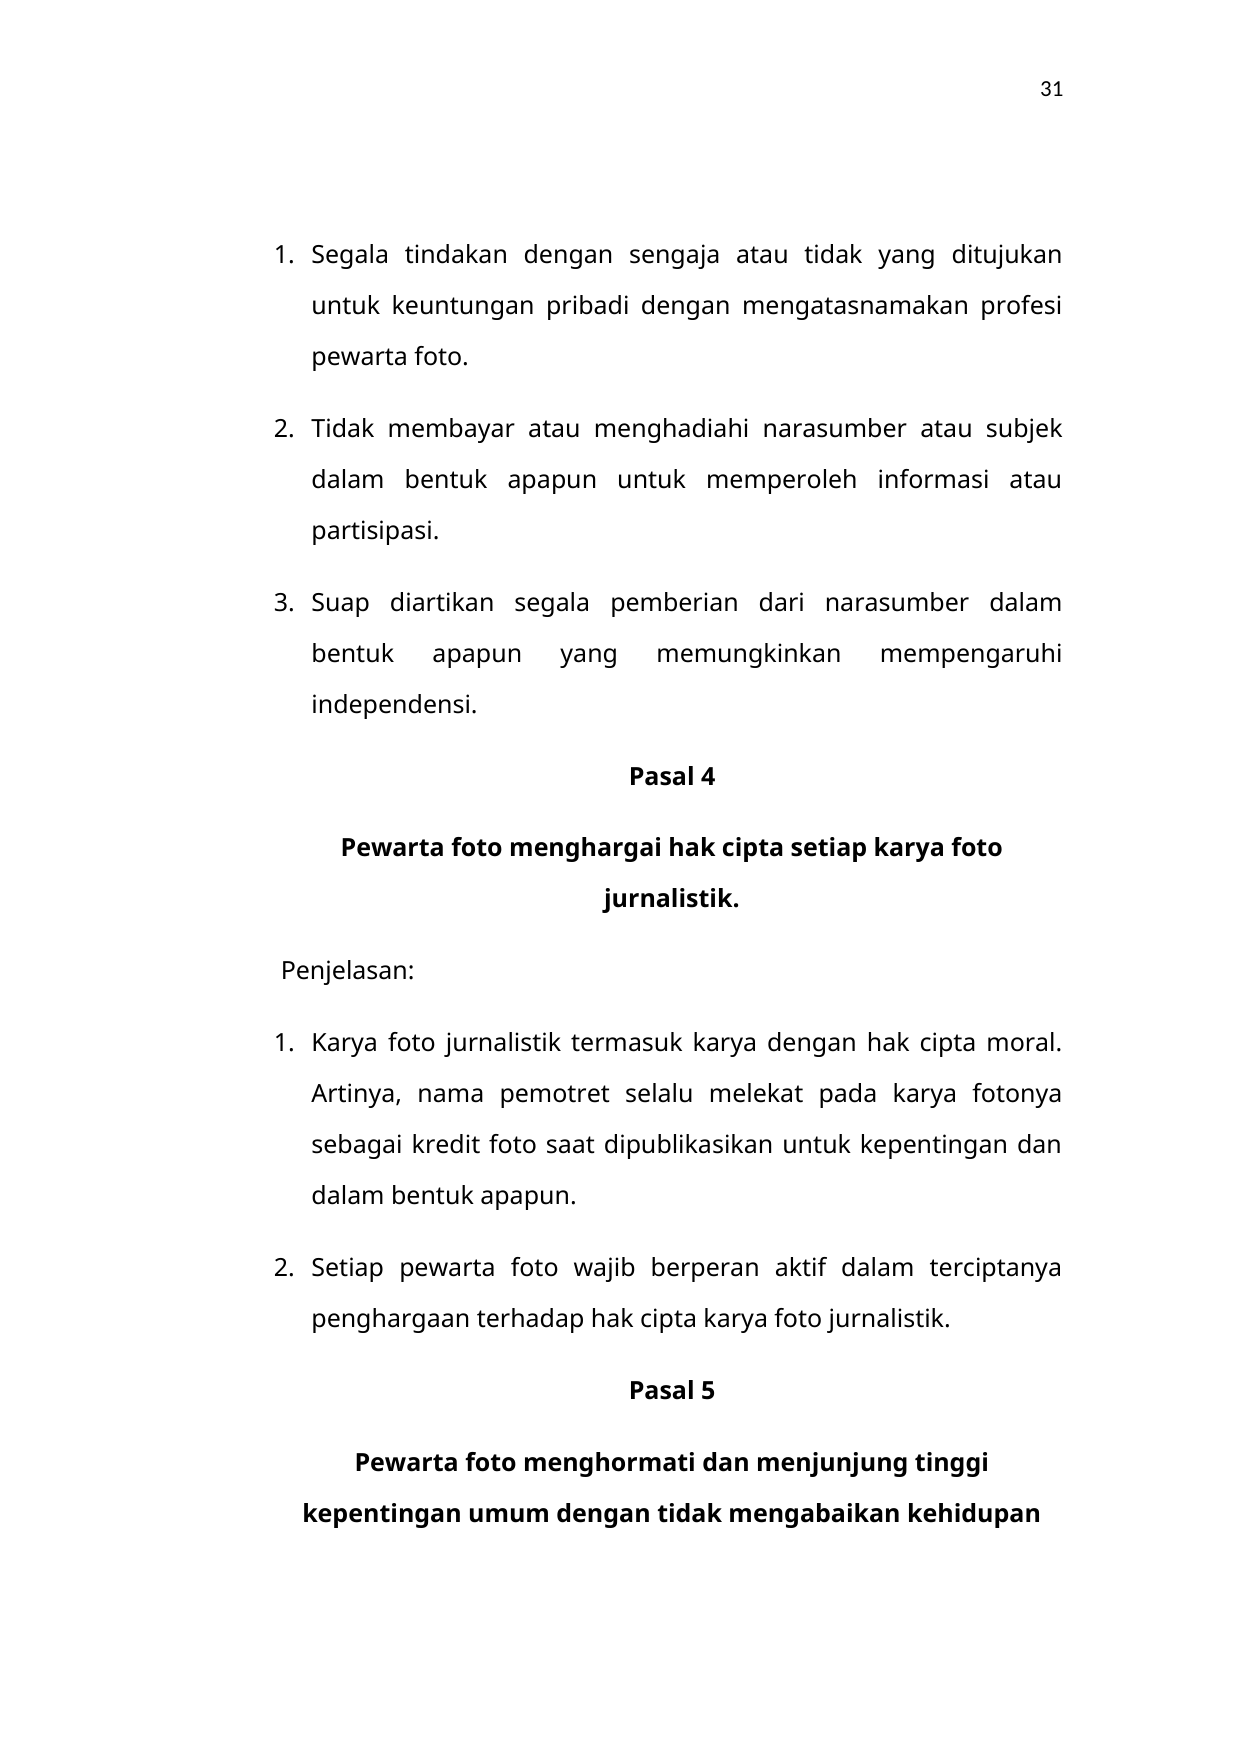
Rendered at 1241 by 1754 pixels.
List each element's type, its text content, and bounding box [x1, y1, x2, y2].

text Penjelasan: [281, 953, 1063, 987]
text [281, 1444, 1063, 1530]
list Suap diartikan segala pemberian dari narasumber dalam bentuk apapun yang memungkinkan mempengaruhi independensi. [274, 584, 1063, 720]
list Tidak membayar atau menghadiahi narasumber atau subjek dalam bentuk apapun untuk memperoleh informasi atau partisipasi. [274, 410, 1063, 546]
text Pasal 4 [281, 758, 1063, 792]
list Karya foto jurnalistik termasuk karya dengan hak cipta moral. Artinya, nama pemotret selalu melekat pada karya fotonya sebagai kredit foto saat dipublikasikan untuk kepentingan dan dalam bentuk apapun. [274, 1025, 1063, 1212]
list Segala tindakan dengan sengaja atau tidak yang ditujukan untuk keuntungan pribadi dengan mengatasnamakan profesi pewarta foto. [274, 236, 1063, 372]
text Pewarta foto menghargai hak cipta setiap karya foto jurnalistik. [281, 830, 1063, 915]
text Pasal 5 [281, 1373, 1063, 1407]
list Setiap pewarta foto wajib berperan aktif dalam terciptanya penghargaan terhadap hak cipta karya foto jurnalistik. [274, 1250, 1063, 1335]
